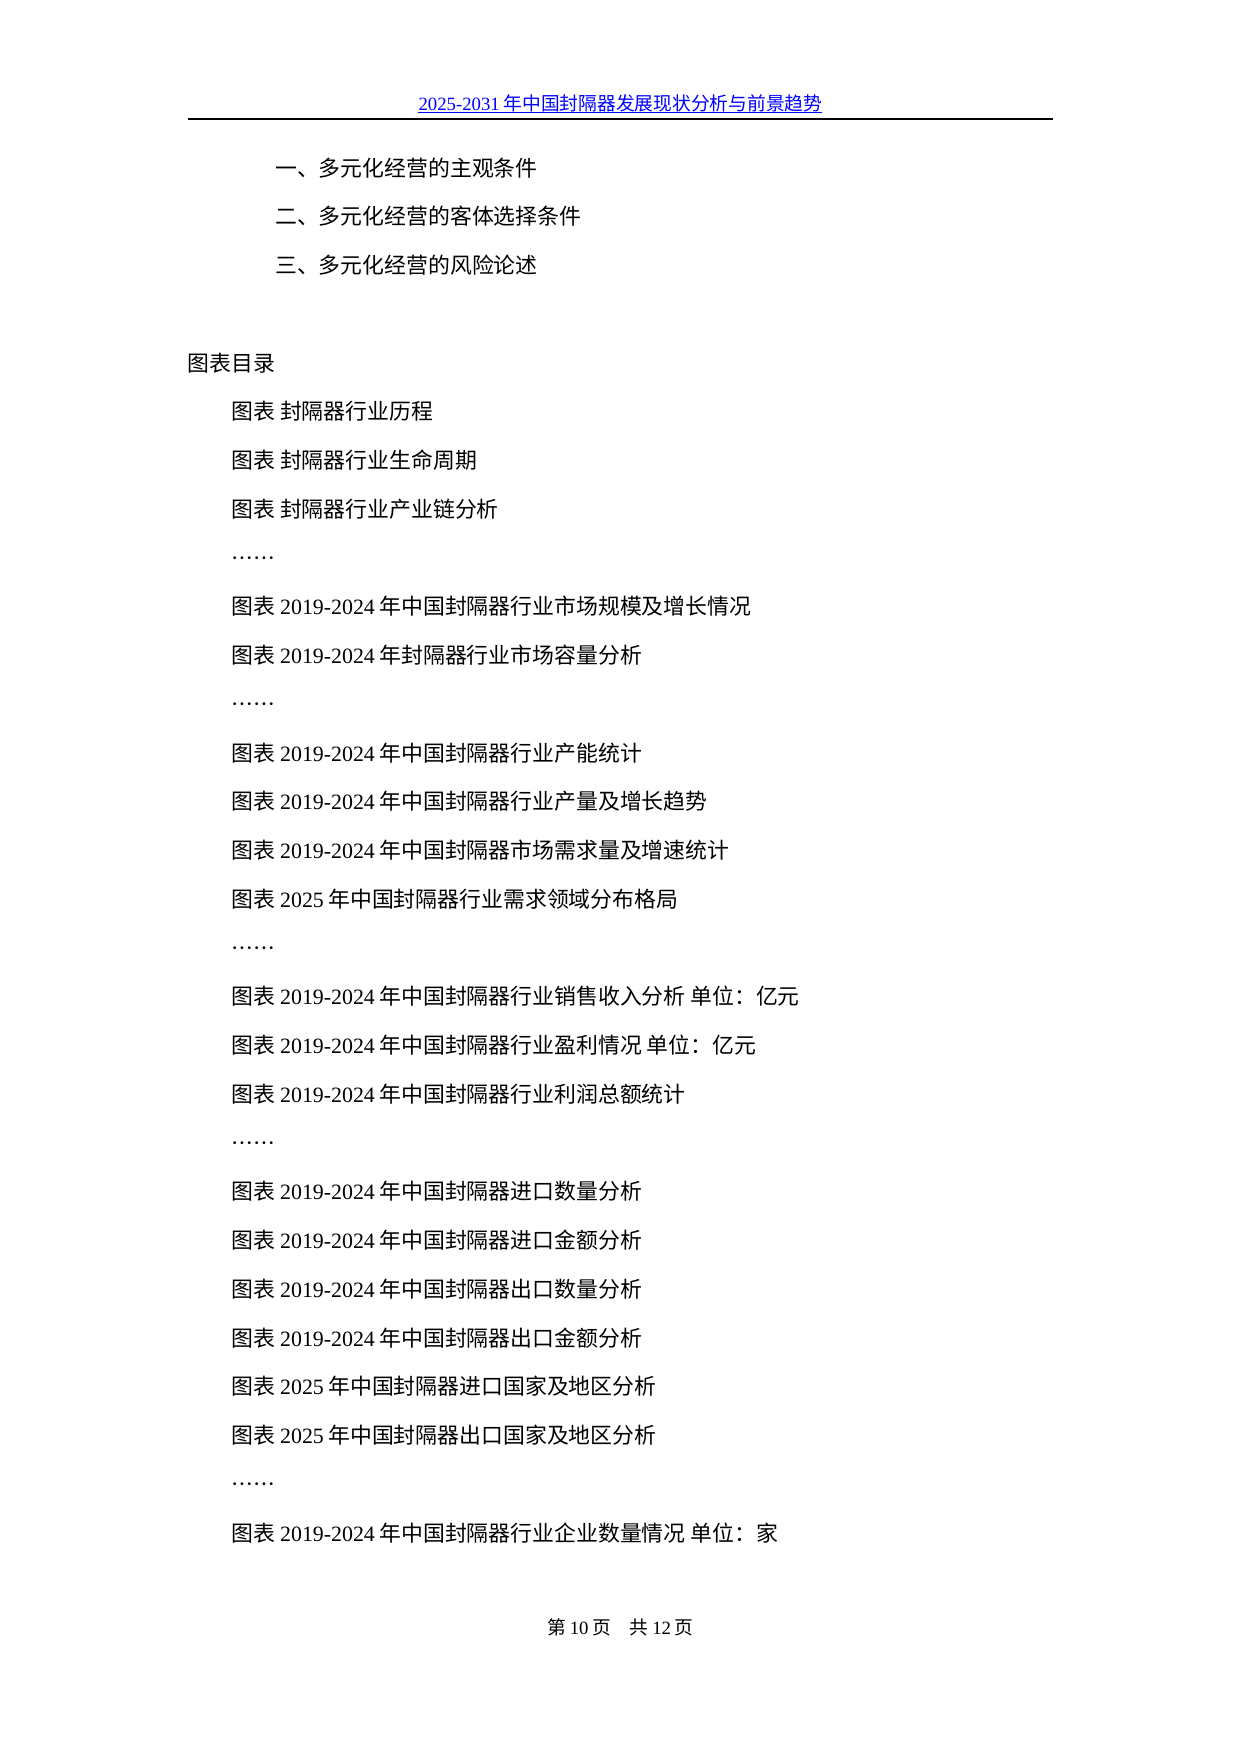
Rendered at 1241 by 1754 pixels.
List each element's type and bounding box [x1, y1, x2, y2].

text [187, 150, 1053, 1548]
